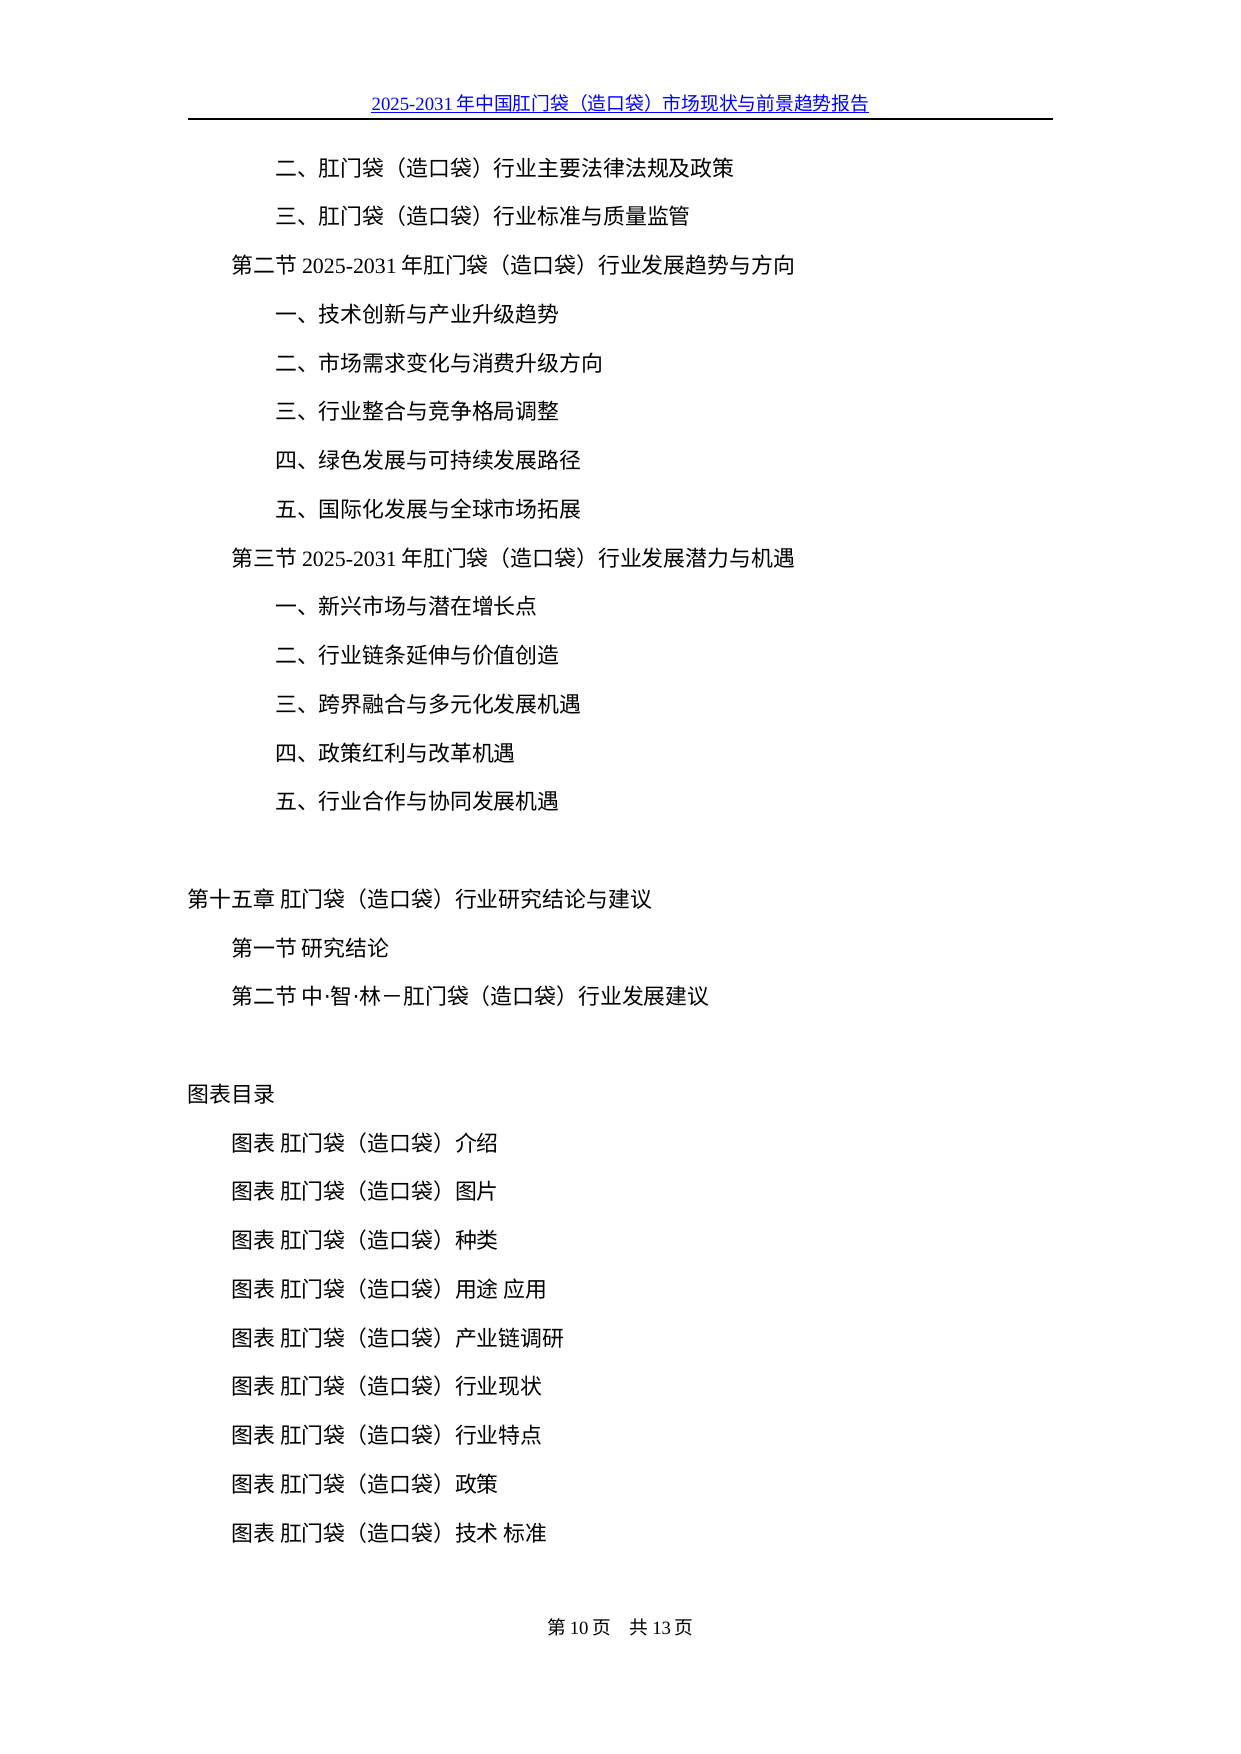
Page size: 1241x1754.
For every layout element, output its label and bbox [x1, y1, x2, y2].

text [187, 150, 1053, 1548]
